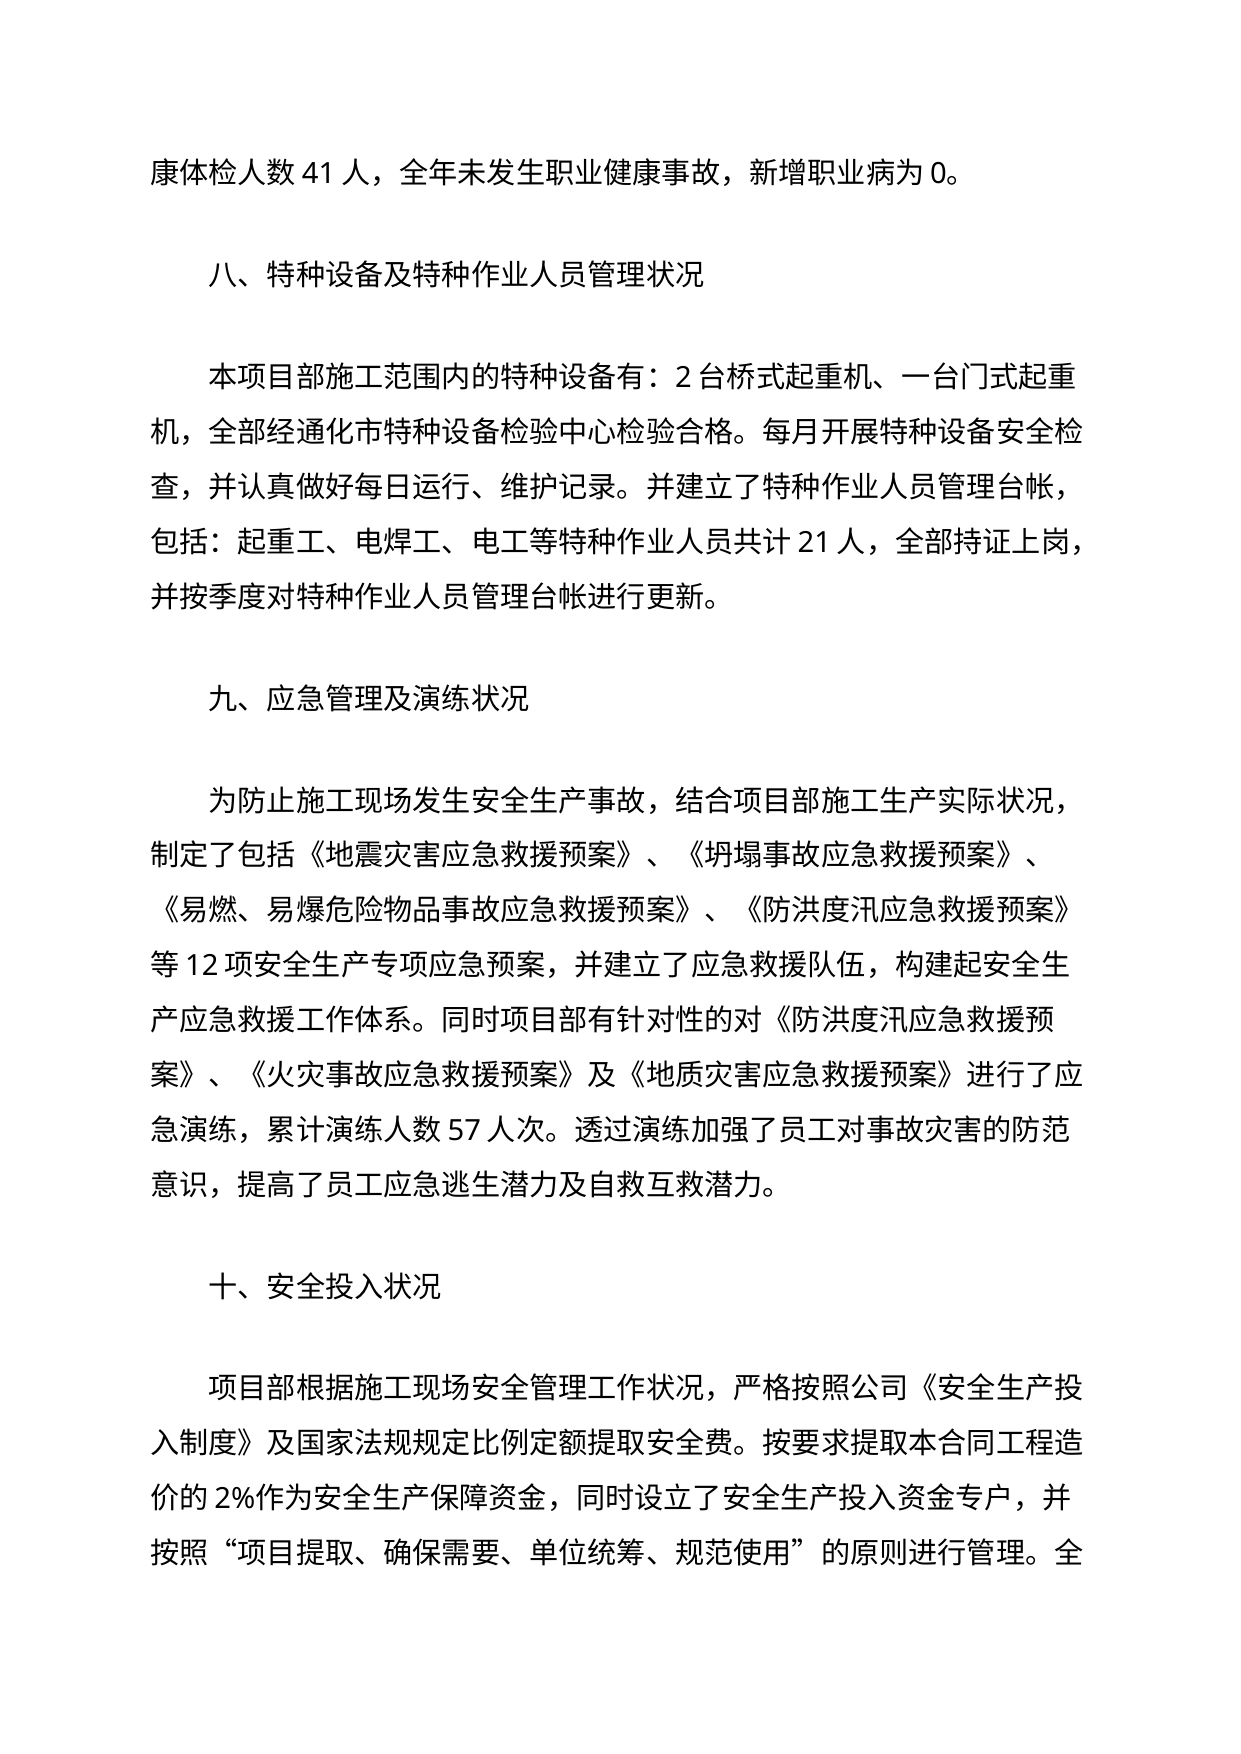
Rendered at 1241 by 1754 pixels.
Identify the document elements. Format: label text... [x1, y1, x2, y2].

text 十、安全投入状况 [150, 1263, 1090, 1306]
text 八、特种设备及特种作业人员管理状况 [150, 252, 1090, 294]
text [150, 150, 1090, 192]
text 为防止施工现场发生安全生产事故，结合项目部施工生产实际状况，制定了包括《地震灾害应急救援预案》、《坍塌事故应急救援预案》、《易燃、易爆危险物品事故应急救援预案》、《防洪度汛应急救援预案》等12项安全生产专项应急预案，并建立了应急救援队伍，构建起安全生产应急救援工作体系。同时项目部有针对性的对《防洪度汛应急救援预案》、《火灾事故应急救援预案》及《地质灾害应急救援预案》进行了应急演练，累计演练人数57人次。透过演练加强了员工对事故灾害的防范意识，提高了员工应急逃生潜力及自救互救潜力。 [150, 777, 1090, 1204]
text 本项目部施工范围内的特种设备有：2台桥式起重机、一台门式起重机，全部经通化市特种设备检验中心检验合格。每月开展特种设备安全检查，并认真做好每日运行、维护记录。并建立了特种作业人员管理台帐，包括：起重工、电焊工、电工等特种作业人员共计21人，全部持证上岗，并按季度对特种作业人员管理台帐进行更新。 [150, 354, 1090, 616]
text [150, 1365, 1090, 1572]
text 九、应急管理及演练状况 [150, 675, 1090, 718]
